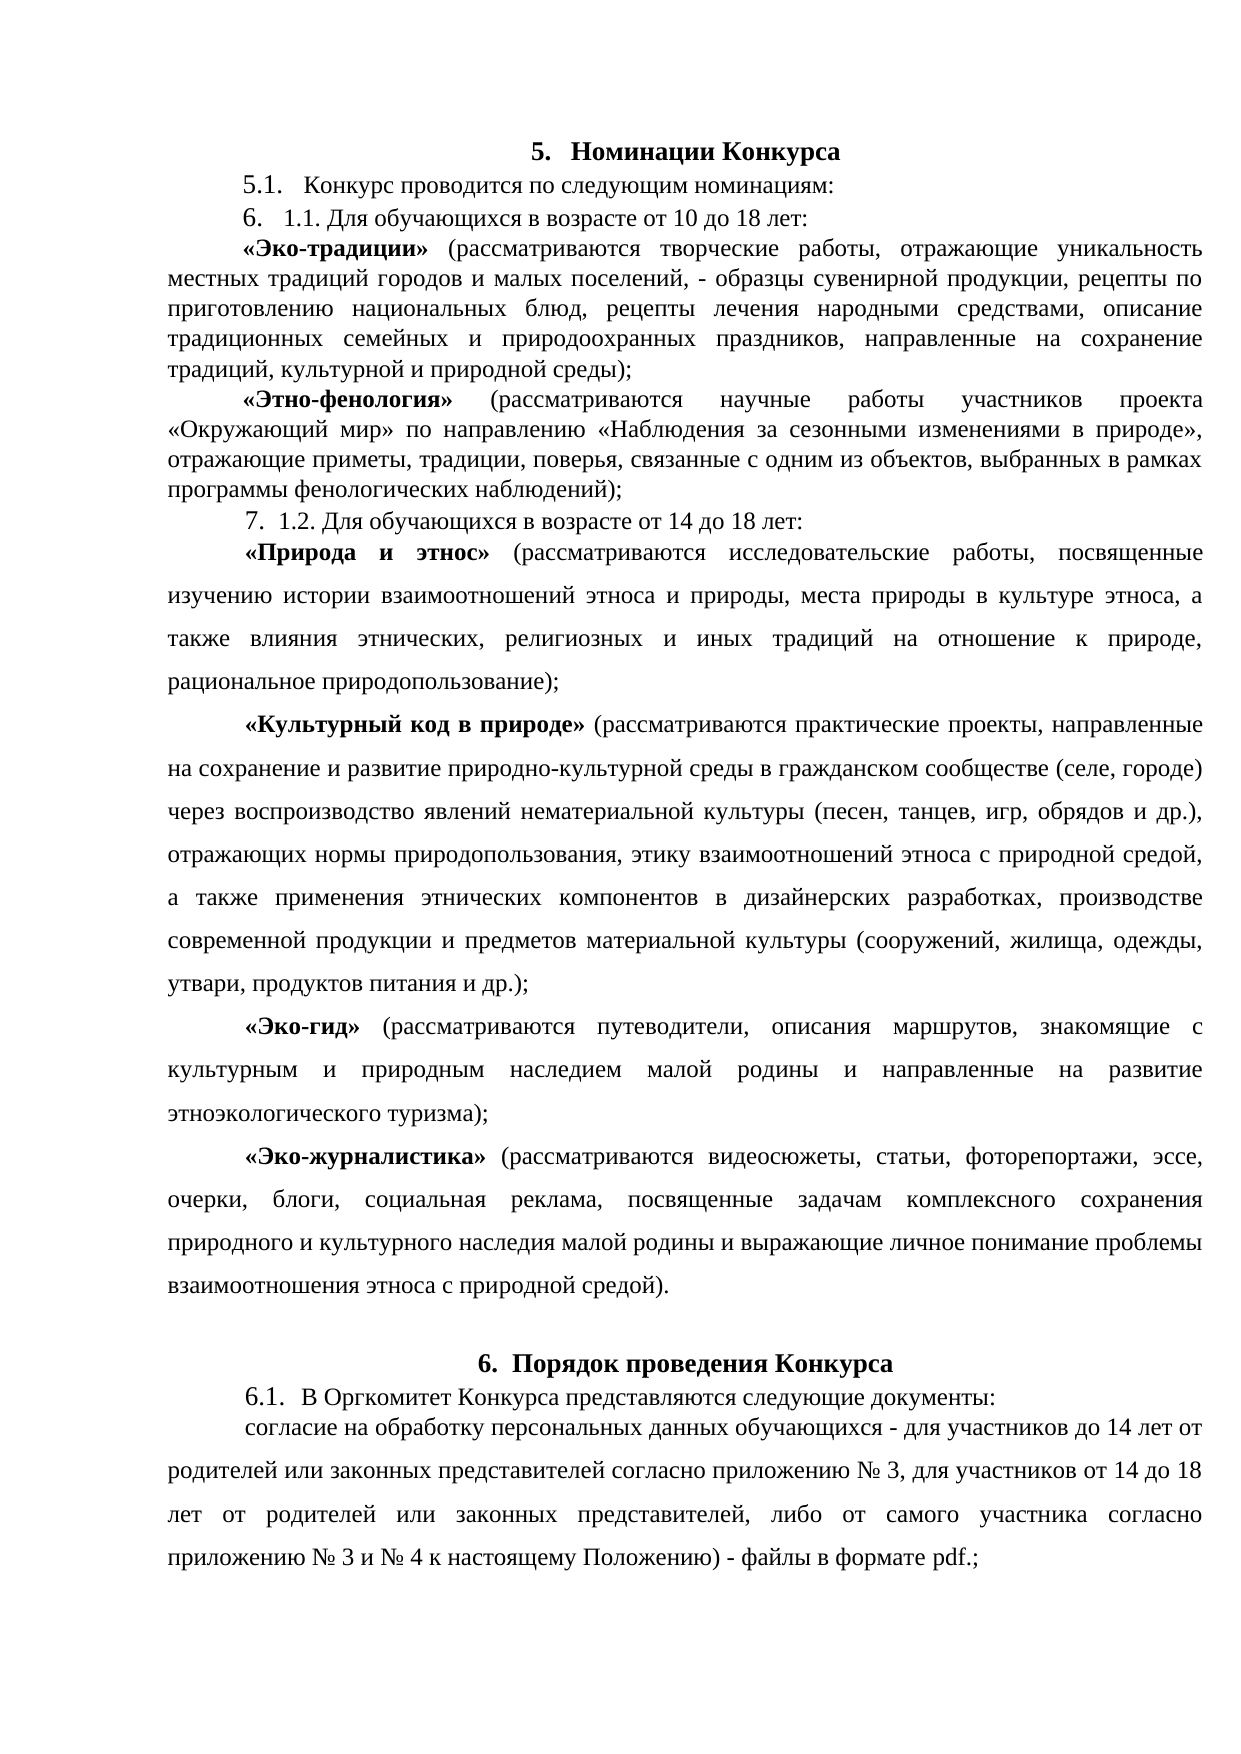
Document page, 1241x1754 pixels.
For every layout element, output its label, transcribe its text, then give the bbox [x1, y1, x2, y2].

text «Эко-журналистика» (рассматриваются видеосюжеты, статьи, фоторепортажи, эссе, очерки, блоги, социальная реклама, посвященные задачам комплексного сохранения природного и культурного наследия малой родины и выражающие личное понимание проблемы взаимоотношения этноса с природной средой). [167, 1141, 1204, 1299]
list Конкурс проводится по следующим номинациям: [167, 168, 1204, 199]
text согласие на обработку персональных данных обучающихся - для участников до 14 лет от родителей или законных представителей согласно приложению № 3, для участников от 14 до 18 лет от родителей или законных представителей, либо от самого участника согласно приложению № 3 и № 4 к настоящему Положению) - файлы в формате pdf.; [167, 1412, 1204, 1571]
text «Культурный код в природе» (рассматриваются практические проекты, направленные на сохранение и развитие природно-культурной среды в гражданском сообществе (селе, городе) через воспроизводство явлений нематериальной культуры (песен, танцев, игр, обрядов и др.), отражающих нормы природопользования, этику взаимоотношений этноса с природной средой, а также применения этнических компонентов в дизайнерских разработках, производстве современной продукции и предметов материальной культуры (сооружений, жилища, одежды, утвари, продуктов питания и др.); [167, 709, 1204, 997]
text «Этно-фенология» (рассматриваются научные работы участников проекта «Окружающий мир» по направлению «Наблюдения за сезонными изменениями в природе», отражающие приметы, традиции, поверья, связанные с одним из объектов, выбранных в рамках программы фенологических наблюдений); [167, 384, 1204, 503]
list 1.2. Для обучающихся в возрасте от 14 до 18 лет: [167, 504, 1204, 535]
list Номинации Конкурса [167, 135, 1204, 167]
list В Оргкомитет Конкурса представляются следующие документы: [167, 1379, 1204, 1411]
text «Эко-традиции» (рассматриваются творческие работы, отражающие уникальность местных традиций городов и малых поселений, - образцы сувенирной продукции, рецепты по приготовлению национальных блюд, рецепты лечения народными средствами, описание традиционных семейных и природоохранных праздников, направленные на сохранение традиций, культурной и природной среды); [167, 233, 1204, 382]
list Порядок проведения Конкурса [167, 1347, 1204, 1378]
text «Природа и этнос» (рассматриваются исследовательские работы, посвященные изучению истории взаимоотношений этноса и природы, места природы в культуре этноса, а также влияния этнических, религиозных и иных традиций на отношение к природе, рациональное природопользование); [167, 537, 1204, 695]
text «Эко-гид» (рассматриваются путеводители, описания маршрутов, знакомящие с культурным и природным наследием малой родины и направленные на развитие этноэкологического туризма); [167, 1011, 1204, 1126]
list 1.1. Для обучающихся в возрасте от 10 до 18 лет: [167, 201, 1204, 232]
